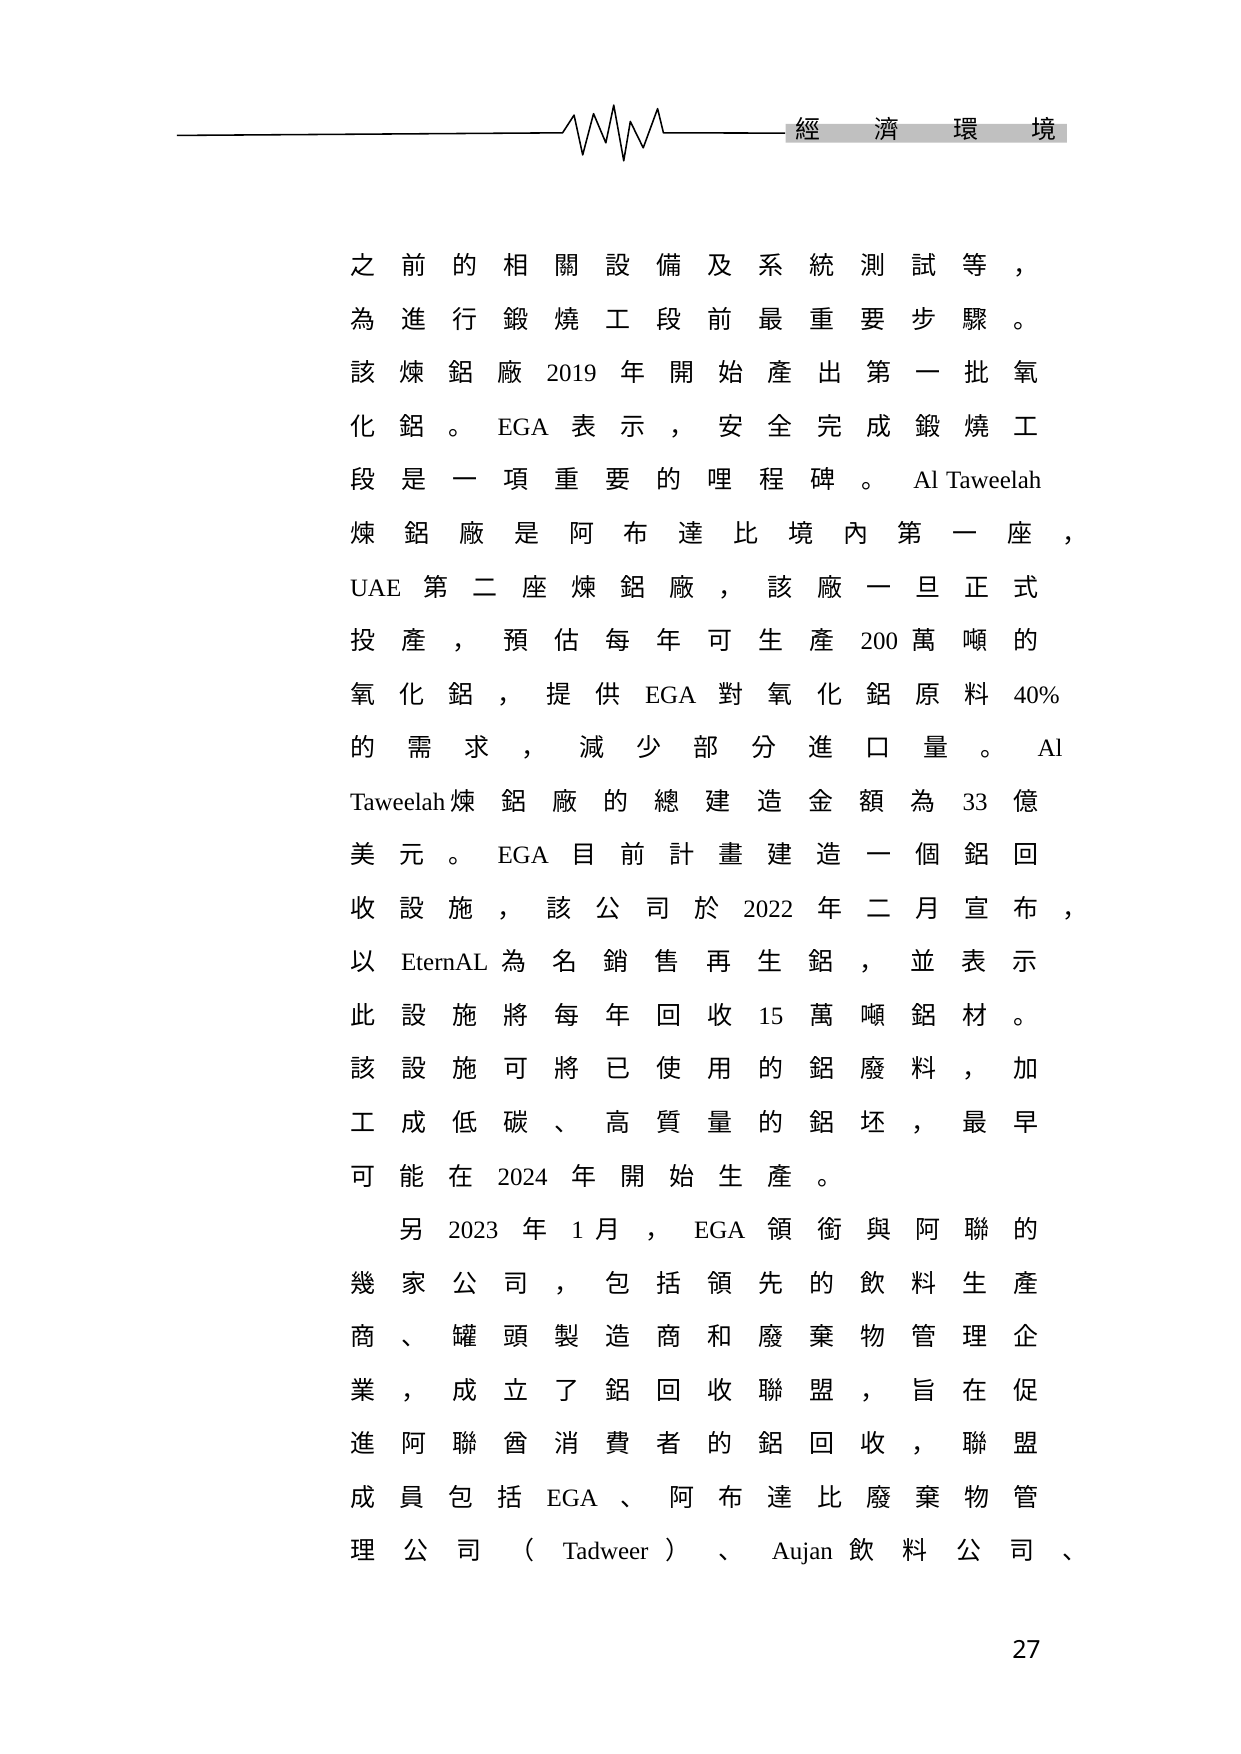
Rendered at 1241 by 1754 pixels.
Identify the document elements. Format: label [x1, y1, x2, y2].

text [325, 1201, 1063, 1576]
text [325, 237, 1063, 1201]
